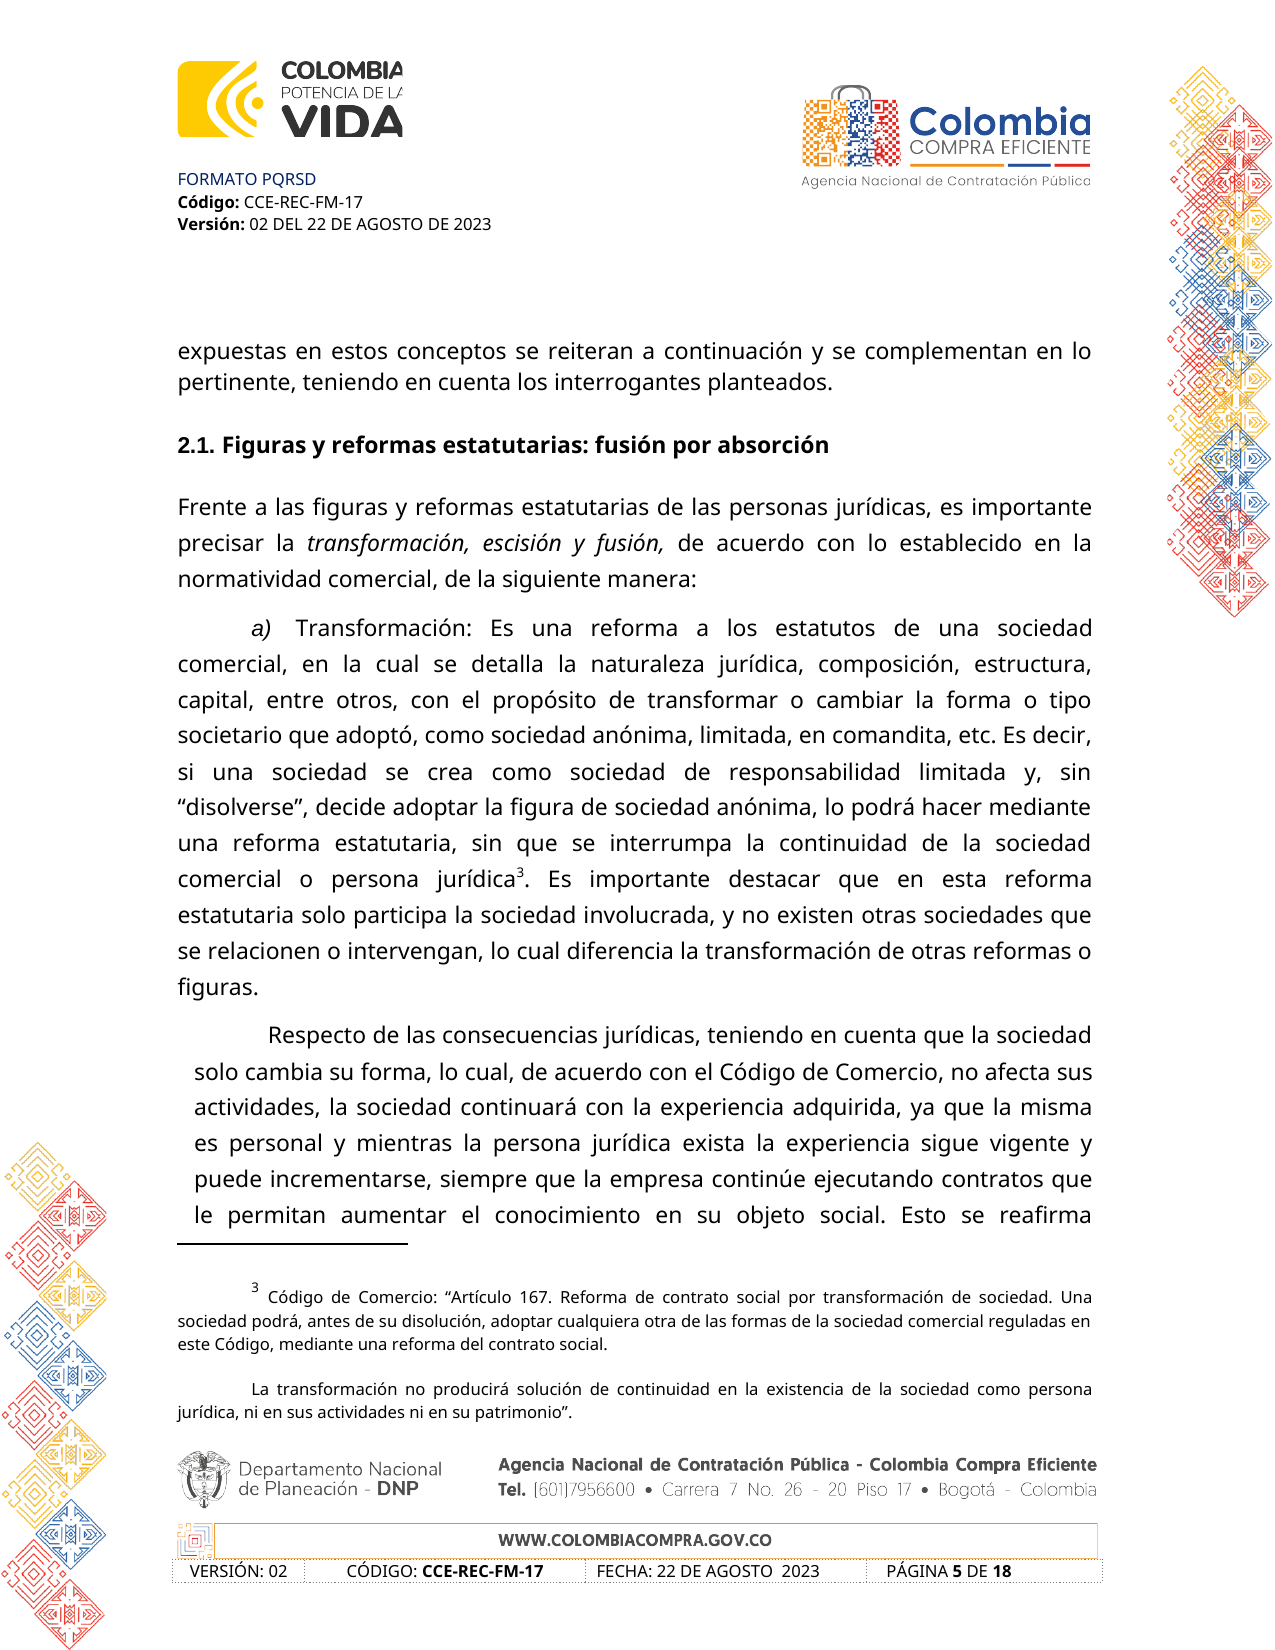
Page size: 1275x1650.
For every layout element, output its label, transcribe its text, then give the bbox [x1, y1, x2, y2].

picture [801, 85, 1090, 189]
text Frente a las figuras y reformas estatutarias de las personas jurídicas, es importante precisar la transformación, escisión y fusión, de acuerdo con lo establecido en la normatividad comercial, de la siguiente manera: [177, 491, 1093, 594]
picture [0, 1141, 106, 1648]
picture [177, 61, 402, 137]
list Figuras y reformas estatutarias: fusión por absorción [177, 429, 1098, 460]
picture [177, 1451, 1098, 1559]
list Transformación: Es una reforma a los estatutos de una sociedad comercial, en la cual se detalla la naturaleza jurídica, composición, estructura, capital, entre otros, con el propósito de transformar o cambiar la forma o tipo societario que adoptó, como sociedad anónima, limitada, en comandita, etc. Es decir, si una sociedad se crea como sociedad de responsabilidad limitada y, sin “disolverse”, decide adoptar la figura de sociedad anónima, lo podrá hacer mediante una reforma estatutaria, sin que se interrumpa la continuidad de la sociedad comercial o persona jurídica. Es importante destacar que en esta reforma estatutaria solo participa la sociedad involucrada, y no existen otras sociedades que se relacionen o intervengan, lo cual diferencia la transformación de otras reformas o figuras. [177, 612, 1093, 1002]
picture [1165, 65, 1272, 615]
